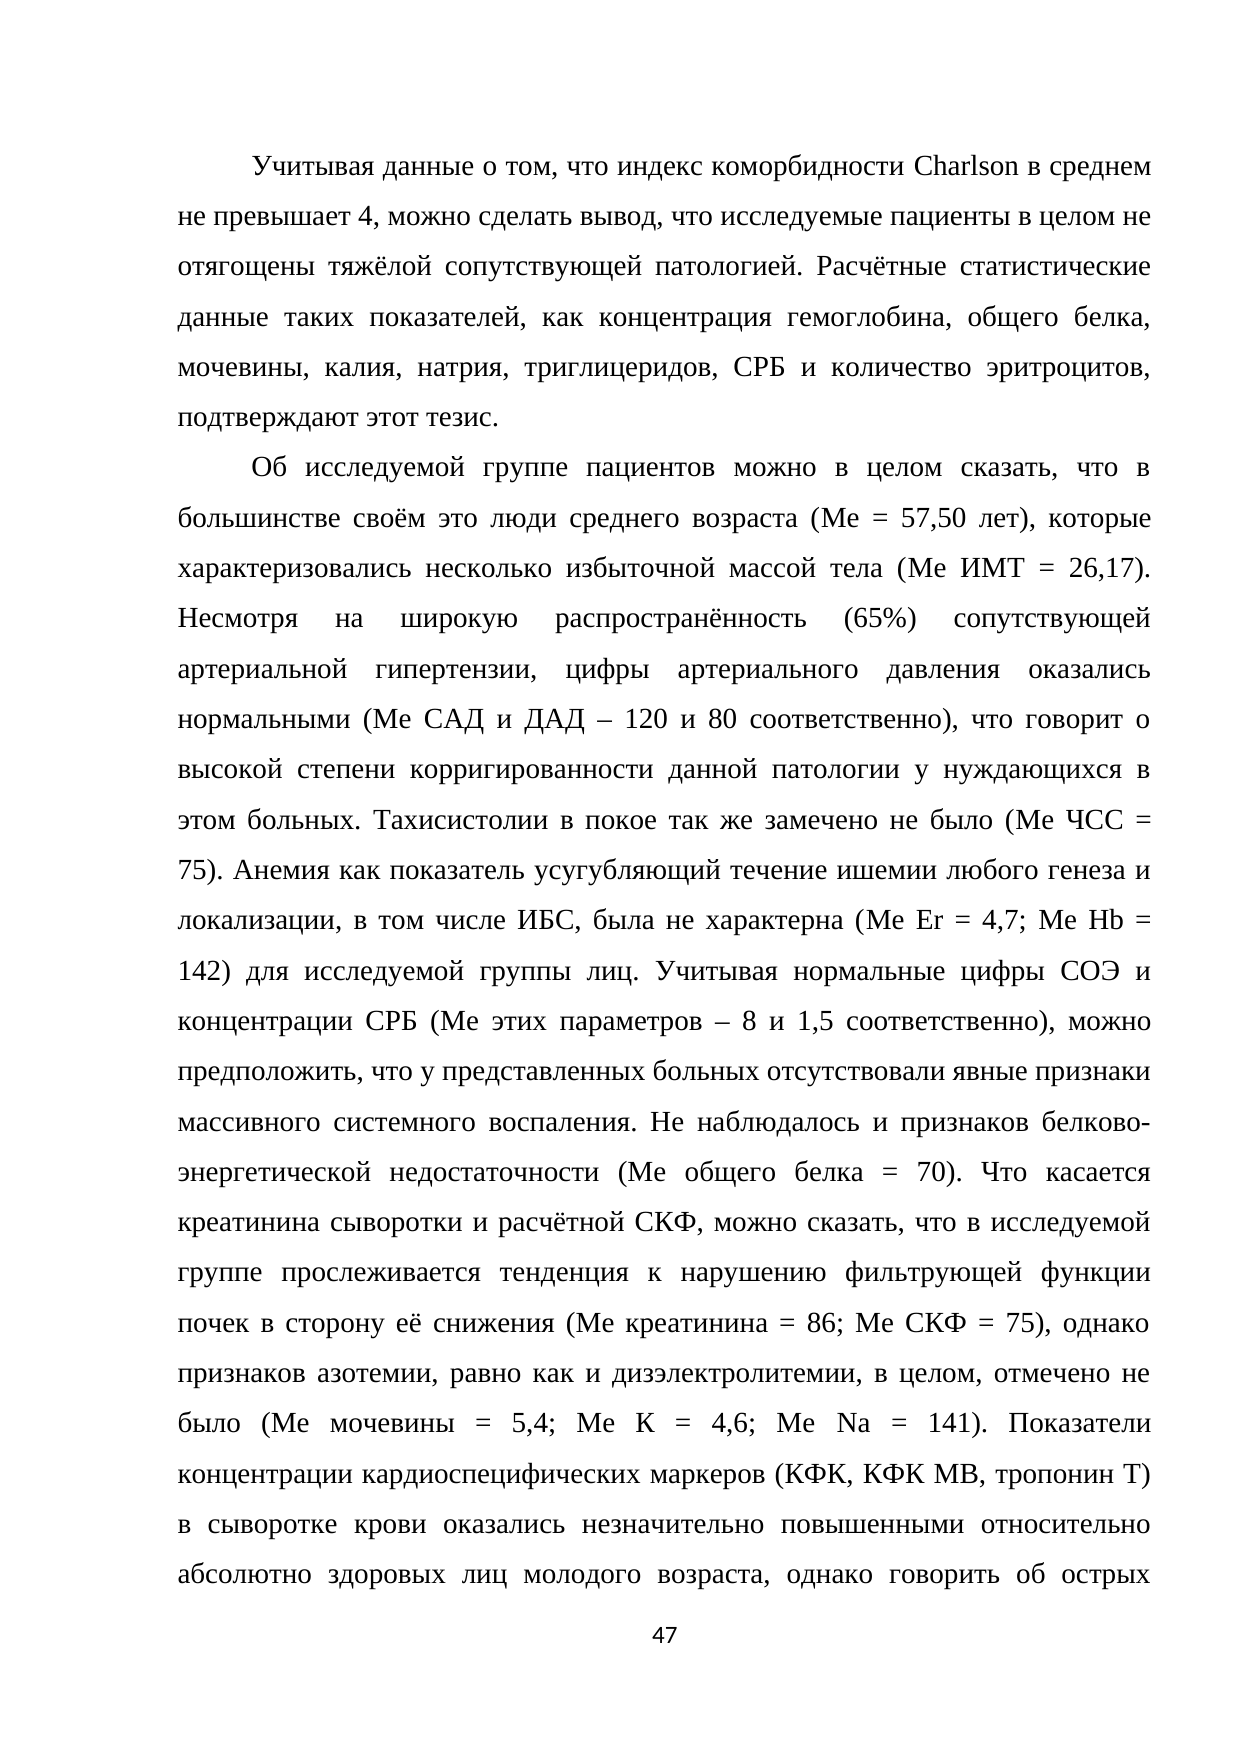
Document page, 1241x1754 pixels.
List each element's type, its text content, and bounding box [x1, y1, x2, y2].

text Учитывая данные о том, что индекс коморбидности Charlson в среднем не превышает 4, можно сделать вывод, что исследуемые пациенты в целом не отягощены тяжёлой сопутствующей патологией. Расчётные статистические данные таких показателей, как концентрация гемоглобина, общего белка, мочевины, калия, натрия, триглицеридов, СРБ и количество эритроцитов, подтверждают этот тезис. [177, 148, 1152, 433]
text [177, 449, 1152, 1590]
